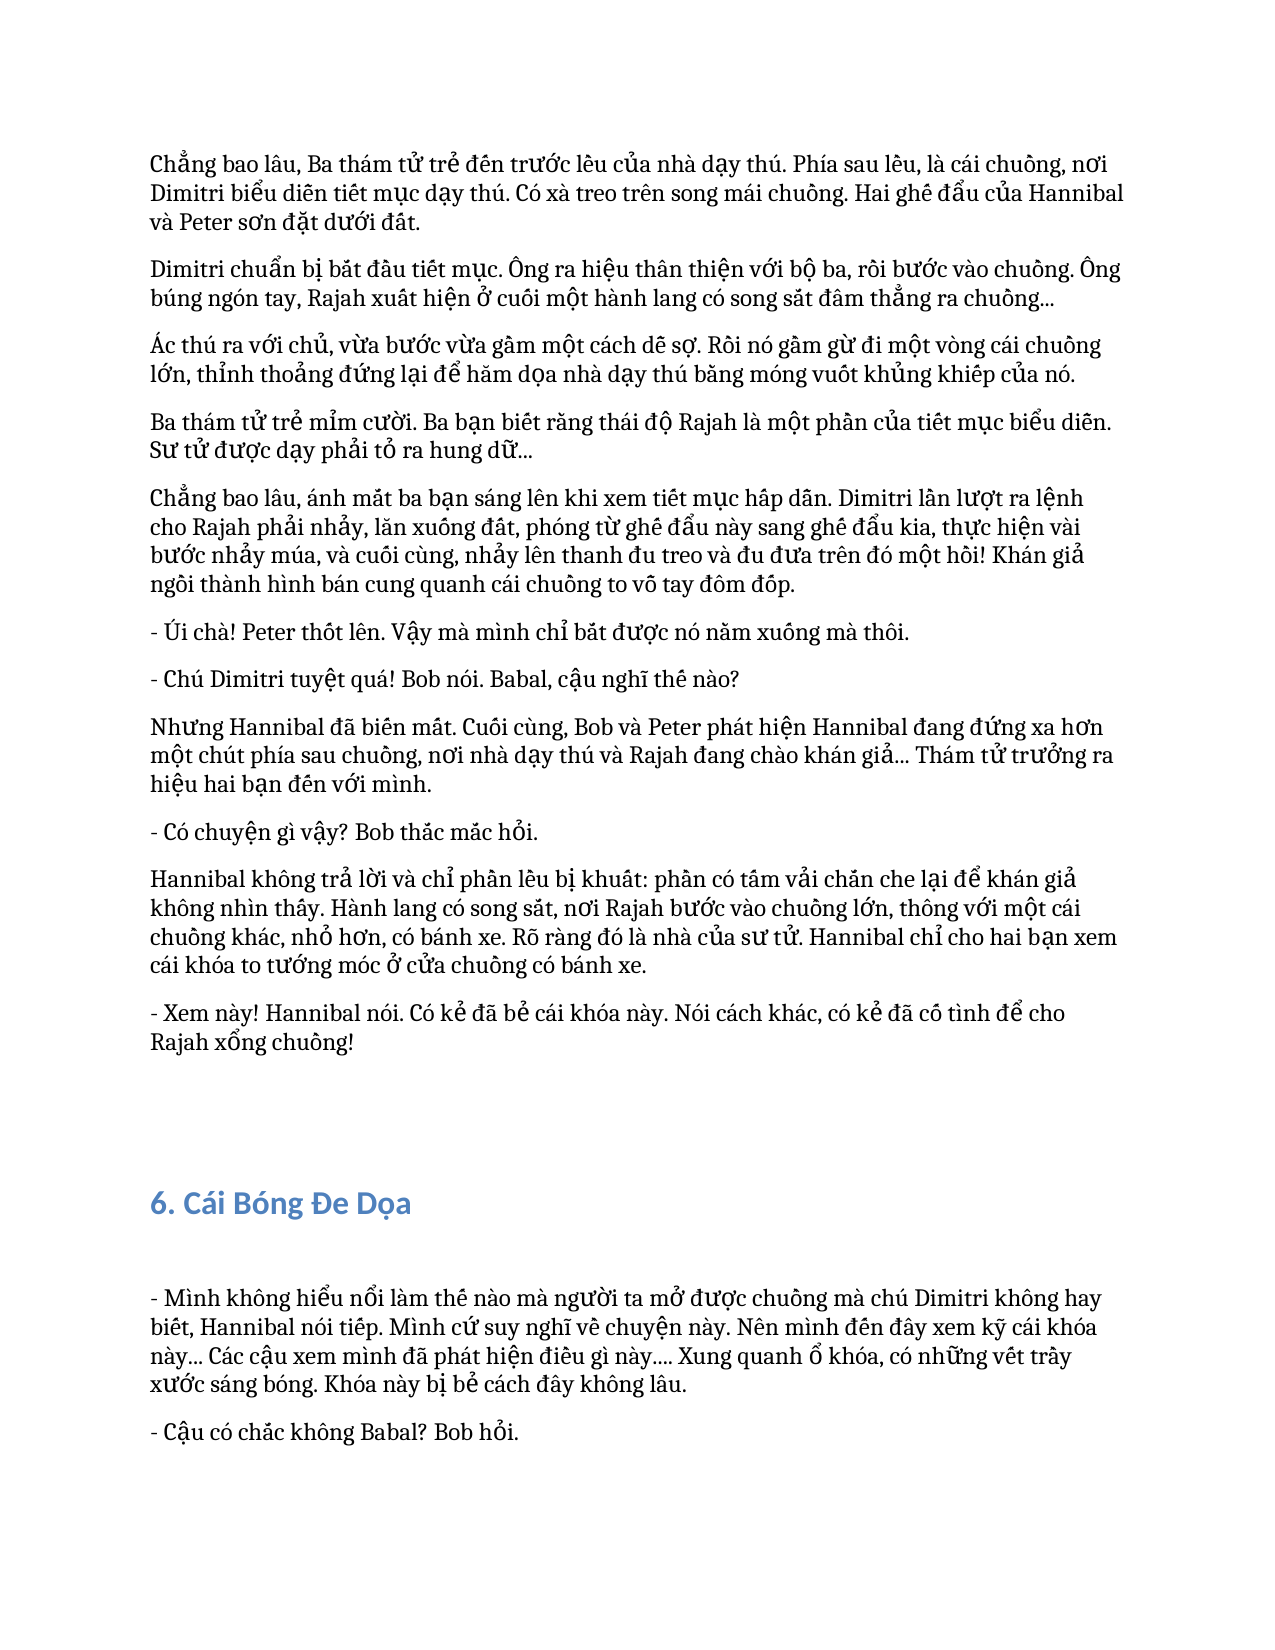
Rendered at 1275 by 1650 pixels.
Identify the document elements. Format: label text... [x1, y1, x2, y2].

text Chẳng bao lâu, ánh mắt ba bạn sáng lên khi xem tiết mục hấp dẫn. Dimitri lần lượt ra lệnh cho Rajah phải nhảy, lăn xuống đất, phóng từ ghế đẩu này sang ghế đẩu kia, thực hiện vài bước nhảy múa, và cuối cùng, nhảy lên thanh đu treo và đu đưa trên đó một hồi! Khán giả ngồi thành hình bán cung quanh cái chuồng to vỗ tay đôm đốp. [150, 484, 1125, 599]
text Hannibal không trả lời và chỉ phần lều bị khuất: phần có tấm vải chắn che lại để khán giả không nhìn thấy. Hành lang có song sắt, nơi Rajah bước vào chuồng lớn, thông với một cái chuồng khác, nhỏ hơn, có bánh xe. Rõ ràng đó là nhà của sư tử. Hannibal chỉ cho hai bạn xem cái khóa to tướng móc ở cửa chuồng có bánh xe. [150, 865, 1125, 980]
text Ba thám tử trẻ mỉm cười. Ba bạn biết rằng thái độ Rajah là một phần của tiết mục biểu diễn. Sư tử được dạy phải tỏ ra hung dữ... [150, 407, 1125, 465]
text Dimitri chuẩn bị bắt đầu tiết mục. Ông ra hiệu thân thiện với bộ ba, rồi bước vào chuồng. Ông búng ngón tay, Rajah xuất hiện ở cuối một hành lang có song sắt đâm thẳng ra chuồng... [150, 255, 1125, 312]
text Chẳng bao lâu, Ba thám tử trẻ đến trước lều của nhà dạy thú. Phía sau lều, là cái chuồng, nơi Dimitri biểu diễn tiết mục dạy thú. Có xà treo trên song mái chuồng. Hai ghế đẩu của Hannibal và Peter sơn đặt dưới đất. [150, 150, 1125, 236]
subtitle 6. Cái Bóng Đe Dọa [150, 1182, 1125, 1223]
text Ác thú ra với chủ, vừa bước vừa gầm một cách dễ sợ. Rồi nó gầm gừ đi một vòng cái chuồng lớn, thỉnh thoảng đứng lại để hăm dọa nhà dạy thú bằng móng vuốt khủng khiếp của nó. [150, 331, 1125, 389]
text - Úi chà! Peter thốt lên. Vậy mà mình chỉ bắt được nó nằm xuống mà thôi. [150, 617, 1125, 646]
text - Chú Dimitri tuyệt quá! Bob nói. Babal, cậu nghĩ thế nào? [150, 665, 1125, 694]
text - Mình không hiểu nổi làm thế nào mà người ta mở được chuồng mà chú Dimitri không hay biết, Hannibal nói tiếp. Mình cứ suy nghĩ về chuyện này. Nên mình đến đây xem kỹ cái khóa này... Các cậu xem mình đã phát hiện điều gì này.... Xung quanh ổ khóa, có những vết trầy xước sáng bóng. Khóa này bị bẻ cách đây không lâu. [150, 1227, 1125, 1399]
text - Có chuyện gì vậy? Bob thắc mắc hỏi. [150, 817, 1125, 846]
text Nhưng Hannibal đã biến mất. Cuối cùng, Bob và Peter phát hiện Hannibal đang đứng xa hơn một chút phía sau chuồng, nơi nhà dạy thú và Rajah đang chào khán giả... Thám tử trưởng ra hiệu hai bạn đến với mình. [150, 712, 1125, 799]
text - Xem này! Hannibal nói. Có kẻ đã bẻ cái khóa này. Nói cách khác, có kẻ đã cố tình để cho Rajah xổng chuồng! [150, 999, 1125, 1056]
text - Cậu có chắc không Babal? Bob hỏi. [150, 1418, 1125, 1447]
